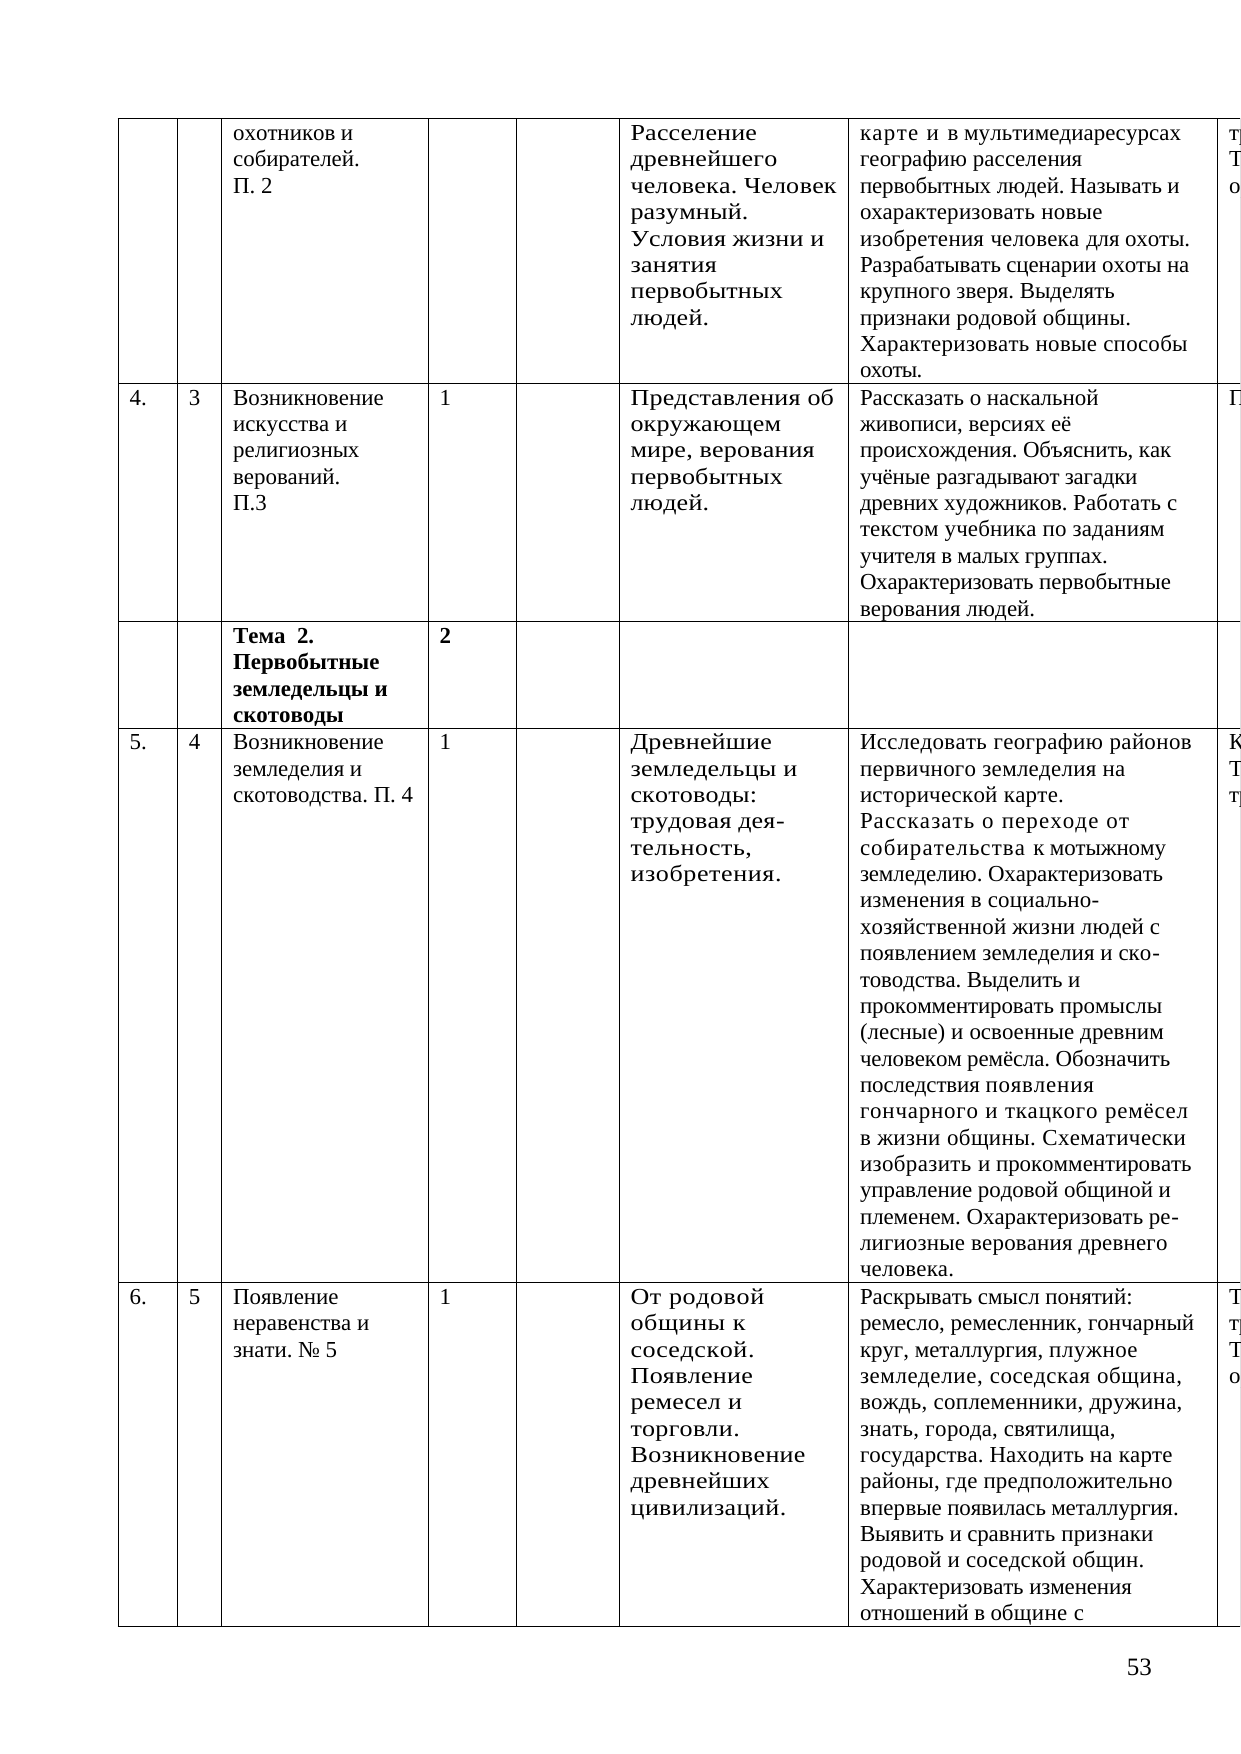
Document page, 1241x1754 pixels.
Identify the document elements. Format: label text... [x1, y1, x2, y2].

table_cell [1218, 622, 1240, 727]
table_cell 1 [429, 1283, 516, 1626]
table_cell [222, 1283, 428, 1626]
table_cell [849, 622, 1217, 727]
table_cell [517, 384, 619, 621]
table_cell 6. [119, 1283, 177, 1626]
table_cell Исследовать географию районов первичного земледелия на исторической карте. Рассказать о переходе от собирательства к мотыжному земледелию. Охарактеризовать изменения в социально-хозяйственной жизни людей с появлением земледелия и скотоводства. Выделить и прокомментировать промыслы (лесные) и освоенные древним человеком ремёсла. Обозначить последствия появления гончарного и ткацкого ремёсел в жизни общины. Схематически изобразить и прокомментировать управление родовой общиной и племенем. Охарактеризовать религиозные верования древнего человека. [849, 729, 1217, 1282]
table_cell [620, 119, 848, 383]
table_cell 3 [178, 384, 221, 621]
table_cell 2 [429, 622, 516, 727]
table_cell Карта мира Таблица «Орудия труда и транспорт .Древний мир» [1218, 729, 1240, 1282]
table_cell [222, 119, 428, 383]
table_cell 5 [178, 1283, 221, 1626]
table_cell Возникновение земледелия и скотоводства. П. 4 [222, 729, 428, 1282]
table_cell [849, 1283, 1217, 1626]
table_cell [517, 119, 619, 383]
table_cell [517, 622, 619, 727]
table_cell [517, 1283, 619, 1626]
table_cell Представления об окружающем мире, верования первобытных людей. [620, 384, 848, 621]
table_cell [119, 622, 177, 727]
table_cell 1 [429, 384, 516, 621]
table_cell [620, 1283, 848, 1626]
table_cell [849, 119, 1217, 383]
table_cell 2 [178, 119, 221, 383]
table_cell Тема 2. Первобытные земледельцы и скотоводы [222, 622, 428, 727]
table_cell Древнейшие земледельцы и скотоводы: трудовая деятельность, изобретения. [620, 729, 848, 1282]
table_cell 1 [429, 729, 516, 1282]
table_cell [517, 729, 619, 1282]
table_cell Таблица «Орудия труда и транспорт .Древний мир» Таблица «Орудия труда и оружие, жилище» [1218, 119, 1240, 383]
table_cell Рассказать о наскальной живописи, версиях её происхождения. Объяснить, как учёные разгадывают загадки древних художников. Работать с текстом учебника по заданиям учителя в малых группах. Охарактеризовать первобытные верования людей. [849, 384, 1217, 621]
table_cell 1 [429, 119, 516, 383]
table_cell Возникновение искусства и религиозных верований. П.3 [222, 384, 428, 621]
table_cell Таблица «Орудия труда и транспорт .Древний мир» Таблица «Орудия труда и оружие, жилище» [1218, 1283, 1240, 1626]
table_cell 5. [119, 729, 177, 1282]
table_cell Презентация [1218, 384, 1240, 621]
table_cell 4 [178, 729, 221, 1282]
table_cell 4. [119, 384, 177, 621]
table_cell 3. [119, 119, 177, 383]
table_cell [178, 622, 221, 727]
table_cell [620, 622, 848, 727]
